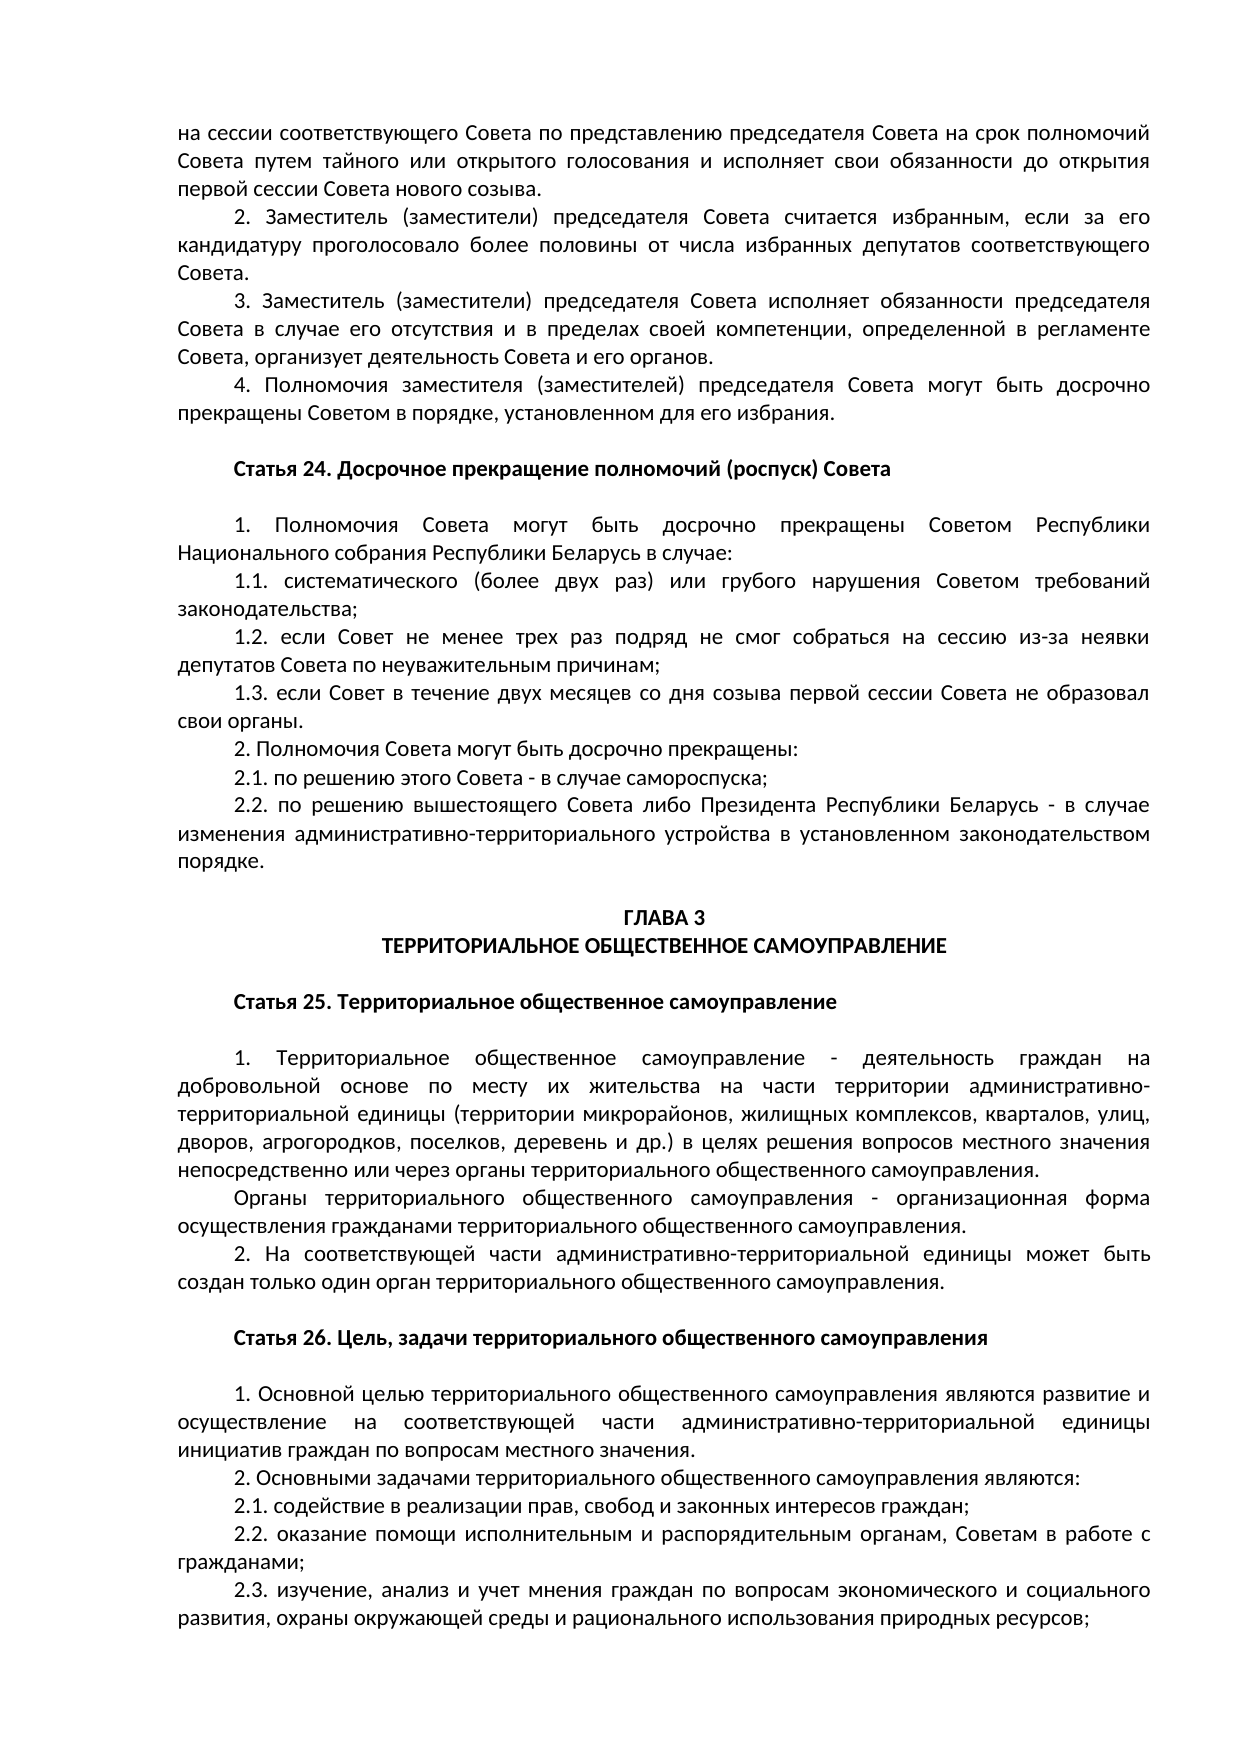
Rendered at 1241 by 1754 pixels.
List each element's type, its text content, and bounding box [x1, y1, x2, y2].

text 2.2. оказание помощи исполнительным и распорядительным органам, Советам в работе с гражданами; [177, 1519, 1152, 1575]
text 2. Основными задачами территориального общественного самоуправления являются: [177, 1463, 1152, 1491]
title ТЕРРИТОРИАЛЬНОЕ ОБЩЕСТВЕННОЕ САМОУПРАВЛЕНИЕ [177, 931, 1152, 959]
text 1.1. систематического (более двух раз) или грубого нарушения Советом требований законодательства; [177, 566, 1152, 622]
title ГЛАВА 3 [177, 903, 1152, 931]
text 2.3. изучение, анализ и учет мнения граждан по вопросам экономического и социального развития, охраны окружающей среды и рационального использования природных ресурсов; [177, 1575, 1152, 1631]
text 2.2. по решению вышестоящего Совета либо Президента Республики Беларусь - в случае изменения административно-территориального устройства в установленном законодательством порядке. [177, 791, 1152, 875]
text Органы территориального общественного самоуправления - организационная форма осуществления гражданами территориального общественного самоуправления. [177, 1183, 1152, 1239]
text 1.3. если Совет в течение двух месяцев со дня созыва первой сессии Совета не образовал свои органы. [177, 678, 1152, 734]
text 4. Полномочия заместителя (заместителей) председателя Совета могут быть досрочно прекращены Советом в порядке, установленном для его избрания. [177, 370, 1152, 426]
text Статья 24. Досрочное прекращение полномочий (роспуск) Совета [177, 454, 1152, 482]
text 1. Полномочия Совета могут быть досрочно прекращены Советом Республики Национального собрания Республики Беларусь в случае: [177, 510, 1152, 566]
text 1. Территориальное общественное самоуправление - деятельность граждан на добровольной основе по месту их жительства на части территории административно-территориальной единицы (территории микрорайонов, жилищных комплексов, кварталов, улиц, дворов, агрогородков, поселков, деревень и др.) в целях решения вопросов местного значения непосредственно или через органы территориального общественного самоуправления. [177, 1043, 1152, 1183]
text 2. Полномочия Совета могут быть досрочно прекращены: [177, 734, 1152, 763]
text Статья 25. Территориальное общественное самоуправление [177, 987, 1152, 1015]
text 2.1. по решению этого Совета - в случае самороспуска; [177, 763, 1152, 791]
text 1. Основной целью территориального общественного самоуправления являются развитие и осуществление на соответствующей части административно-территориальной единицы инициатив граждан по вопросам местного значения. [177, 1379, 1152, 1463]
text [177, 118, 1152, 202]
text Статья 26. Цель, задачи территориального общественного самоуправления [177, 1323, 1152, 1351]
text 2.1. содействие в реализации прав, свобод и законных интересов граждан; [177, 1491, 1152, 1519]
text 2. На соответствующей части административно-территориальной единицы может быть создан только один орган территориального общественного самоуправления. [177, 1239, 1152, 1295]
text 2. Заместитель (заместители) председателя Совета считается избранным, если за его кандидатуру проголосовало более половины от числа избранных депутатов соответствующего Совета. [177, 202, 1152, 286]
text 3. Заместитель (заместители) председателя Совета исполняет обязанности председателя Совета в случае его отсутствия и в пределах своей компетенции, определенной в регламенте Совета, организует деятельность Совета и его органов. [177, 286, 1152, 370]
text 1.2. если Совет не менее трех раз подряд не смог собраться на сессию из-за неявки депутатов Совета по неуважительным причинам; [177, 622, 1152, 678]
